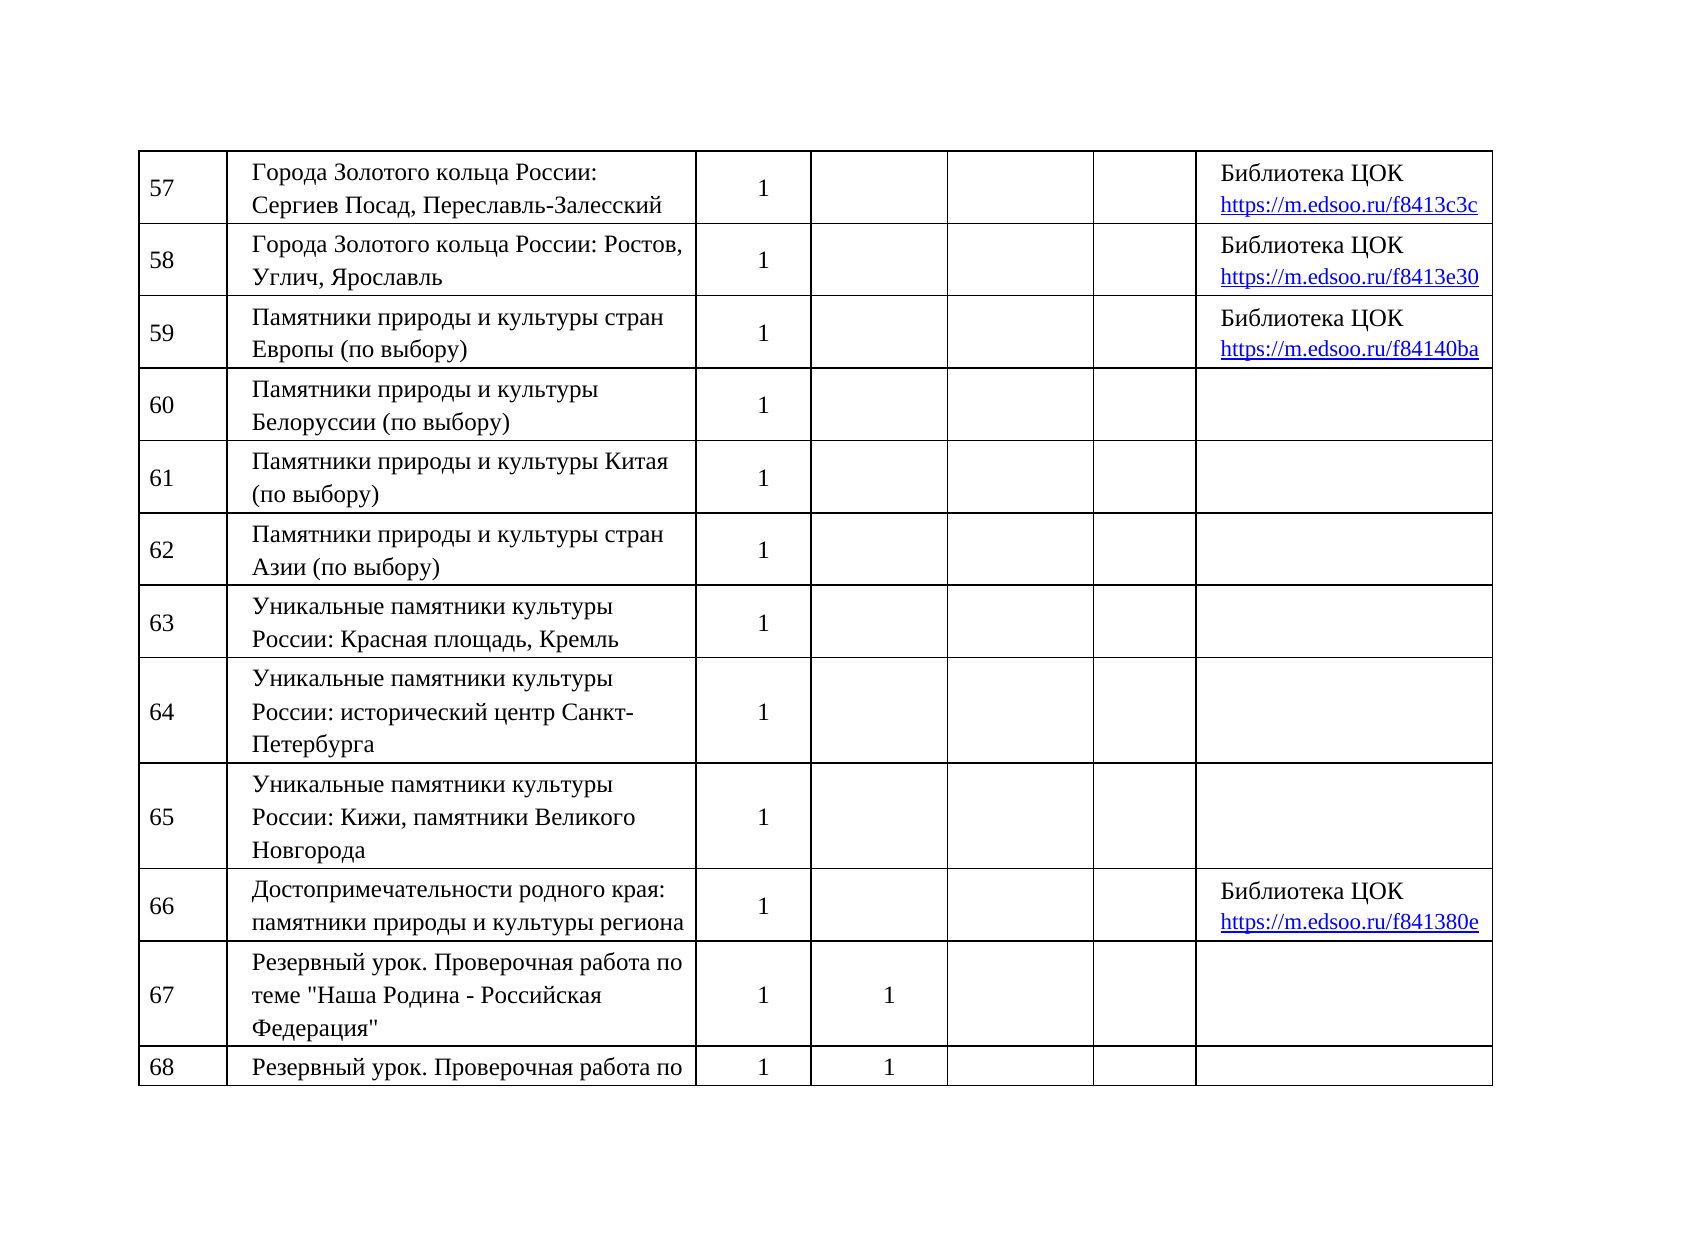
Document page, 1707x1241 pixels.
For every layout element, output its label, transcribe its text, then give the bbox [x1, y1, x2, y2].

table_cell 1 [697, 1047, 810, 1085]
table_cell [812, 869, 947, 940]
table_cell 1 [697, 441, 810, 512]
table_cell [1197, 942, 1492, 1045]
table_cell Библиотека ЦОК https://m.edsoo.ru/f84140ba [1197, 296, 1492, 367]
table_cell [948, 1047, 1093, 1085]
table_cell [1197, 586, 1492, 657]
table_cell Уникальные памятники культуры России: исторический центр Санкт-Петербурга [228, 658, 695, 762]
table_cell [948, 586, 1093, 657]
table_cell 1 [697, 942, 810, 1045]
table_cell Памятники природы и культуры стран Азии (по выбору) [228, 514, 695, 584]
table_cell [1094, 869, 1195, 940]
table_cell [1197, 369, 1492, 439]
table_cell [812, 441, 947, 512]
table_cell Резервный урок. Проверочная работа по теме "Наша Родина - Российская Федерация" [228, 942, 695, 1045]
table_cell [1197, 658, 1492, 762]
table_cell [228, 1047, 695, 1085]
table_cell [1094, 658, 1195, 762]
table_cell Библиотека ЦОК https://m.edsoo.ru/f8413c3c [1197, 152, 1492, 222]
table_cell [1197, 1047, 1492, 1085]
table_cell [948, 152, 1093, 222]
table_cell 1 [697, 224, 810, 295]
table_cell 1 [697, 586, 810, 657]
table_cell [812, 224, 947, 295]
table_cell 59 [140, 296, 226, 367]
table_cell [948, 764, 1093, 868]
table_cell 58 [140, 224, 226, 295]
table_cell 66 [140, 869, 226, 940]
table_cell Уникальные памятники культуры России: Красная площадь, Кремль [228, 586, 695, 657]
table_cell 60 [140, 369, 226, 439]
table_cell Памятники природы и культуры Китая (по выбору) [228, 441, 695, 512]
table_cell 65 [140, 764, 226, 868]
table_cell Уникальные памятники культуры России: Кижи, памятники Великого Новгорода [228, 764, 695, 868]
table_cell [1094, 586, 1195, 657]
table_cell [812, 658, 947, 762]
table_cell [1197, 764, 1492, 868]
table_cell [1094, 152, 1195, 222]
table_cell [948, 658, 1093, 762]
table_cell [1094, 224, 1195, 295]
table_cell [1094, 441, 1195, 512]
table_cell Памятники природы и культуры Белоруссии (по выбору) [228, 369, 695, 439]
table_cell [812, 764, 947, 868]
table_cell [948, 296, 1093, 367]
table_cell [1094, 369, 1195, 439]
table_cell Достопримечательности родного края: памятники природы и культуры региона [228, 869, 695, 940]
table_cell 1 [697, 869, 810, 940]
table_cell [812, 586, 947, 657]
table_cell 61 [140, 441, 226, 512]
table_cell [1094, 296, 1195, 367]
table_cell 67 [140, 942, 226, 1045]
table_cell 1 [697, 658, 810, 762]
table_cell [1094, 942, 1195, 1045]
table_cell [1094, 764, 1195, 868]
table_cell 1 [697, 296, 810, 367]
table_cell 1 [812, 942, 947, 1045]
table_cell [948, 869, 1093, 940]
table_cell [1197, 441, 1492, 512]
table_cell [1094, 514, 1195, 584]
table_cell Города Золотого кольца России: Ростов, Углич, Ярославль [228, 224, 695, 295]
table_cell 62 [140, 514, 226, 584]
table_cell 64 [140, 658, 226, 762]
table_cell 1 [697, 152, 810, 222]
table_cell [812, 296, 947, 367]
table_cell [948, 369, 1093, 439]
table_cell Города Золотого кольца России: Сергиев Посад, Переславль-Залесский [228, 152, 695, 222]
table_cell [948, 514, 1093, 584]
table_cell [948, 942, 1093, 1045]
table_cell 63 [140, 586, 226, 657]
table_cell [812, 514, 947, 584]
table_cell [1094, 1047, 1195, 1085]
table_cell [948, 441, 1093, 512]
table_cell [1197, 514, 1492, 584]
table_cell [812, 152, 947, 222]
table_cell 57 [140, 152, 226, 222]
table_cell 68 [140, 1047, 226, 1085]
table_cell 1 [697, 764, 810, 868]
table_cell 1 [697, 369, 810, 439]
table_cell [948, 224, 1093, 295]
table_cell Библиотека ЦОК https://m.edsoo.ru/f841380e [1197, 869, 1492, 940]
table_cell Библиотека ЦОК https://m.edsoo.ru/f8413e30 [1197, 224, 1492, 295]
table_cell Памятники природы и культуры стран Европы (по выбору) [228, 296, 695, 367]
table_cell 1 [697, 514, 810, 584]
table_cell 1 [812, 1047, 947, 1085]
table_cell [812, 369, 947, 439]
